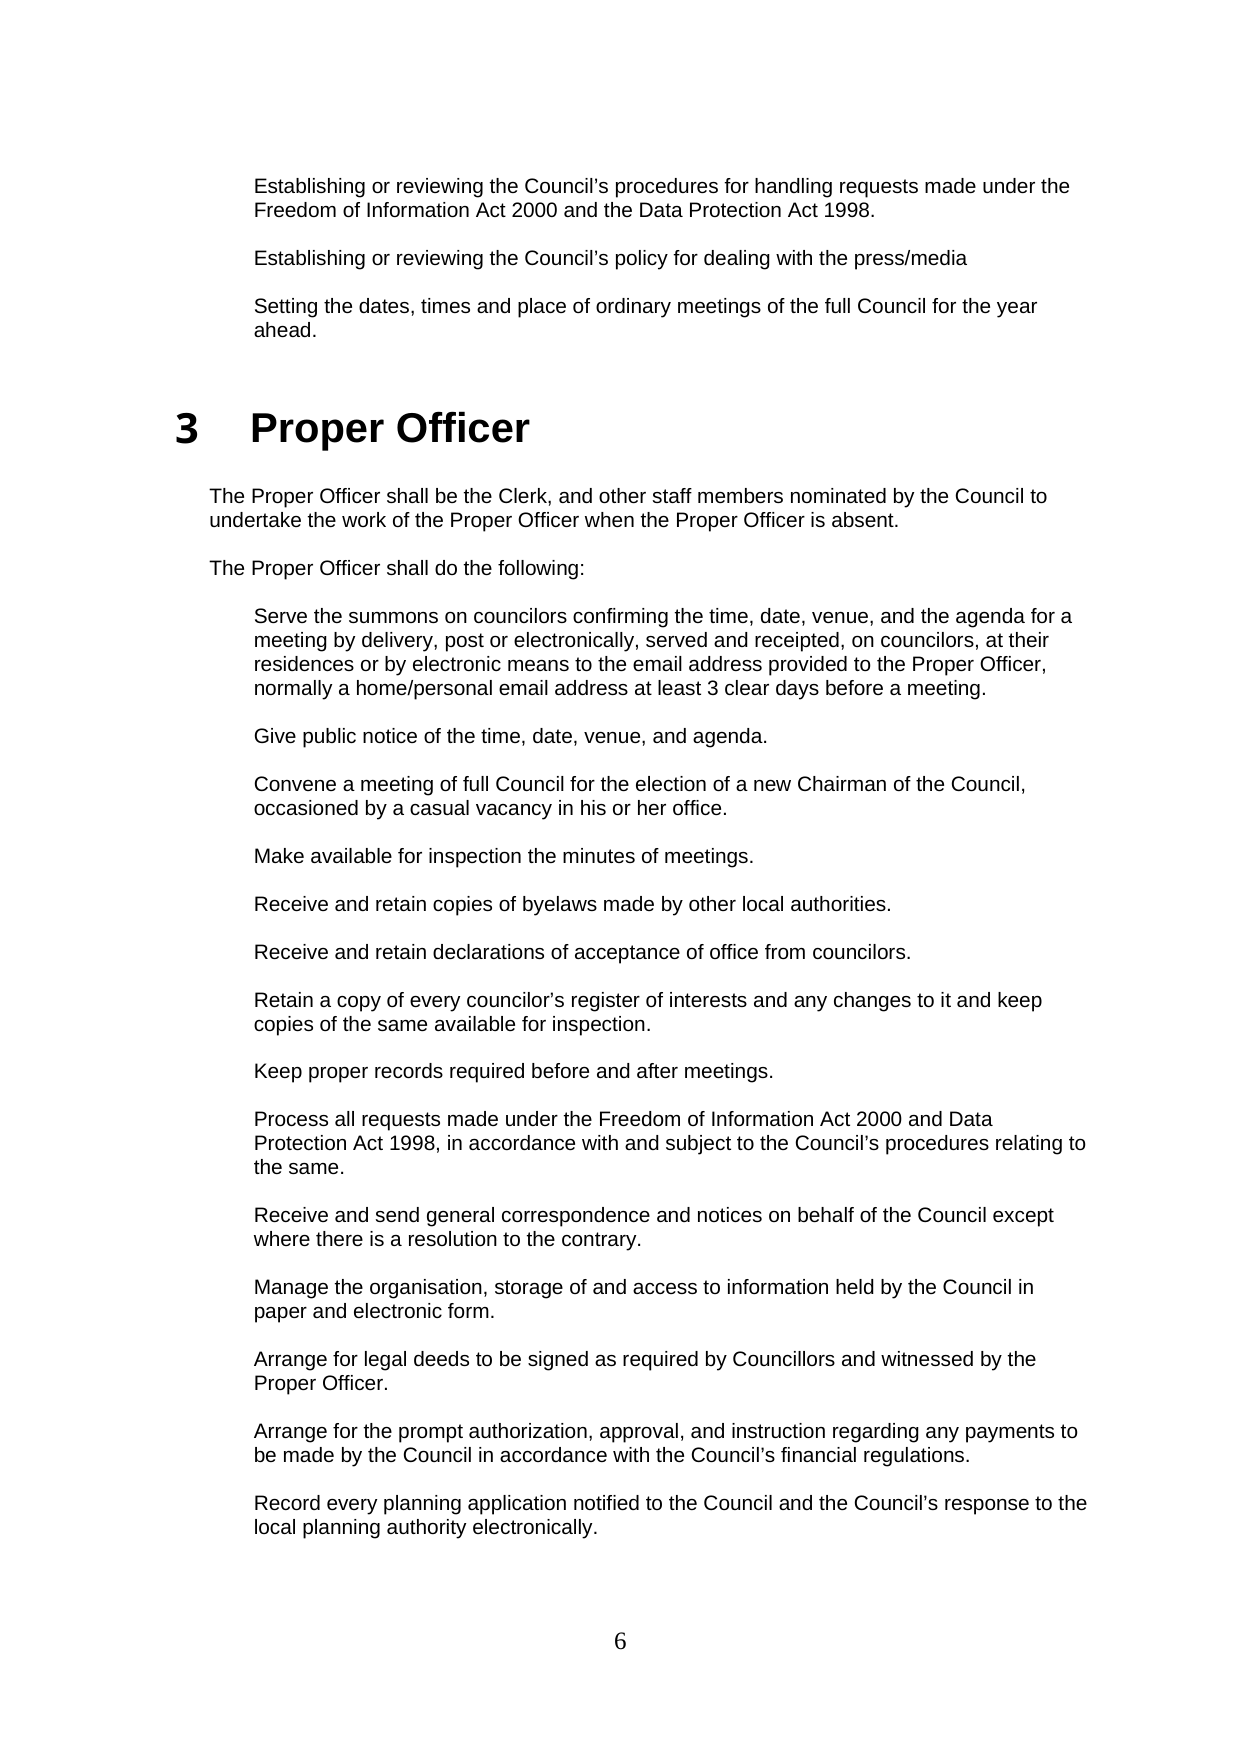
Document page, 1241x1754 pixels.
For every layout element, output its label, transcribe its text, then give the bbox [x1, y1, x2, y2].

list Receive and send general correspondence and notices on behalf of the Council except where there is a resolution to the contrary. [253, 1203, 1090, 1251]
list Give public notice of the time, date, venue, and agenda. [253, 724, 1090, 748]
text Proper Officer [175, 399, 1090, 456]
text The Proper Officer shall be the Clerk, and other staff members nominated by the Council to undertake the work of the Proper Officer when the Proper Officer is absent. [209, 484, 1090, 532]
list Retain a copy of every councilor’s register of interests and any changes to it and keep copies of the same available for inspection. [253, 987, 1090, 1035]
list Keep proper records required before and after meetings. [253, 1059, 1090, 1083]
text Establishing or reviewing the Council’s procedures for handling requests made under the Freedom of Information Act 2000 and the Data Protection Act 1998. [253, 174, 1090, 222]
list Arrange for legal deeds to be signed as required by Councillors and witnessed by the Proper Officer. [253, 1347, 1090, 1395]
list Convene a meeting of full Council for the election of a new Chairman of the Council, occasioned by a casual vacancy in his or her office. [253, 772, 1090, 820]
list Arrange for the prompt authorization, approval, and instruction regarding any payments to be made by the Council in accordance with the Council’s financial regulations. [253, 1419, 1090, 1467]
list Receive and retain declarations of acceptance of office from councilors. [253, 939, 1090, 963]
list Receive and retain copies of byelaws made by other local authorities. [253, 892, 1090, 916]
list Manage the organisation, storage of and access to information held by the Council in paper and electronic form. [253, 1275, 1090, 1323]
text Establishing or reviewing the Council’s policy for dealing with the press/media [253, 246, 1090, 270]
list Serve the summons on councilors confirming the time, date, venue, and the agenda for a meeting by delivery, post or electronically, served and receipted, on councilors, at their residences or by electronic means to the email address provided to the Proper Officer, normally a home/personal email address at least 3 clear days before a meeting. [253, 604, 1090, 700]
list Process all requests made under the Freedom of Information Act 2000 and Data Protection Act 1998, in accordance with and subject to the Council’s procedures relating to the same. [253, 1107, 1090, 1179]
text The Proper Officer shall do the following: [209, 556, 1090, 580]
list Make available for inspection the minutes of meetings. [253, 844, 1090, 868]
text Setting the dates, times and place of ordinary meetings of the full Council for the year ahead. [253, 294, 1090, 342]
list Record every planning application notified to the Council and the Council’s response to the local planning authority electronically. [253, 1491, 1090, 1538]
